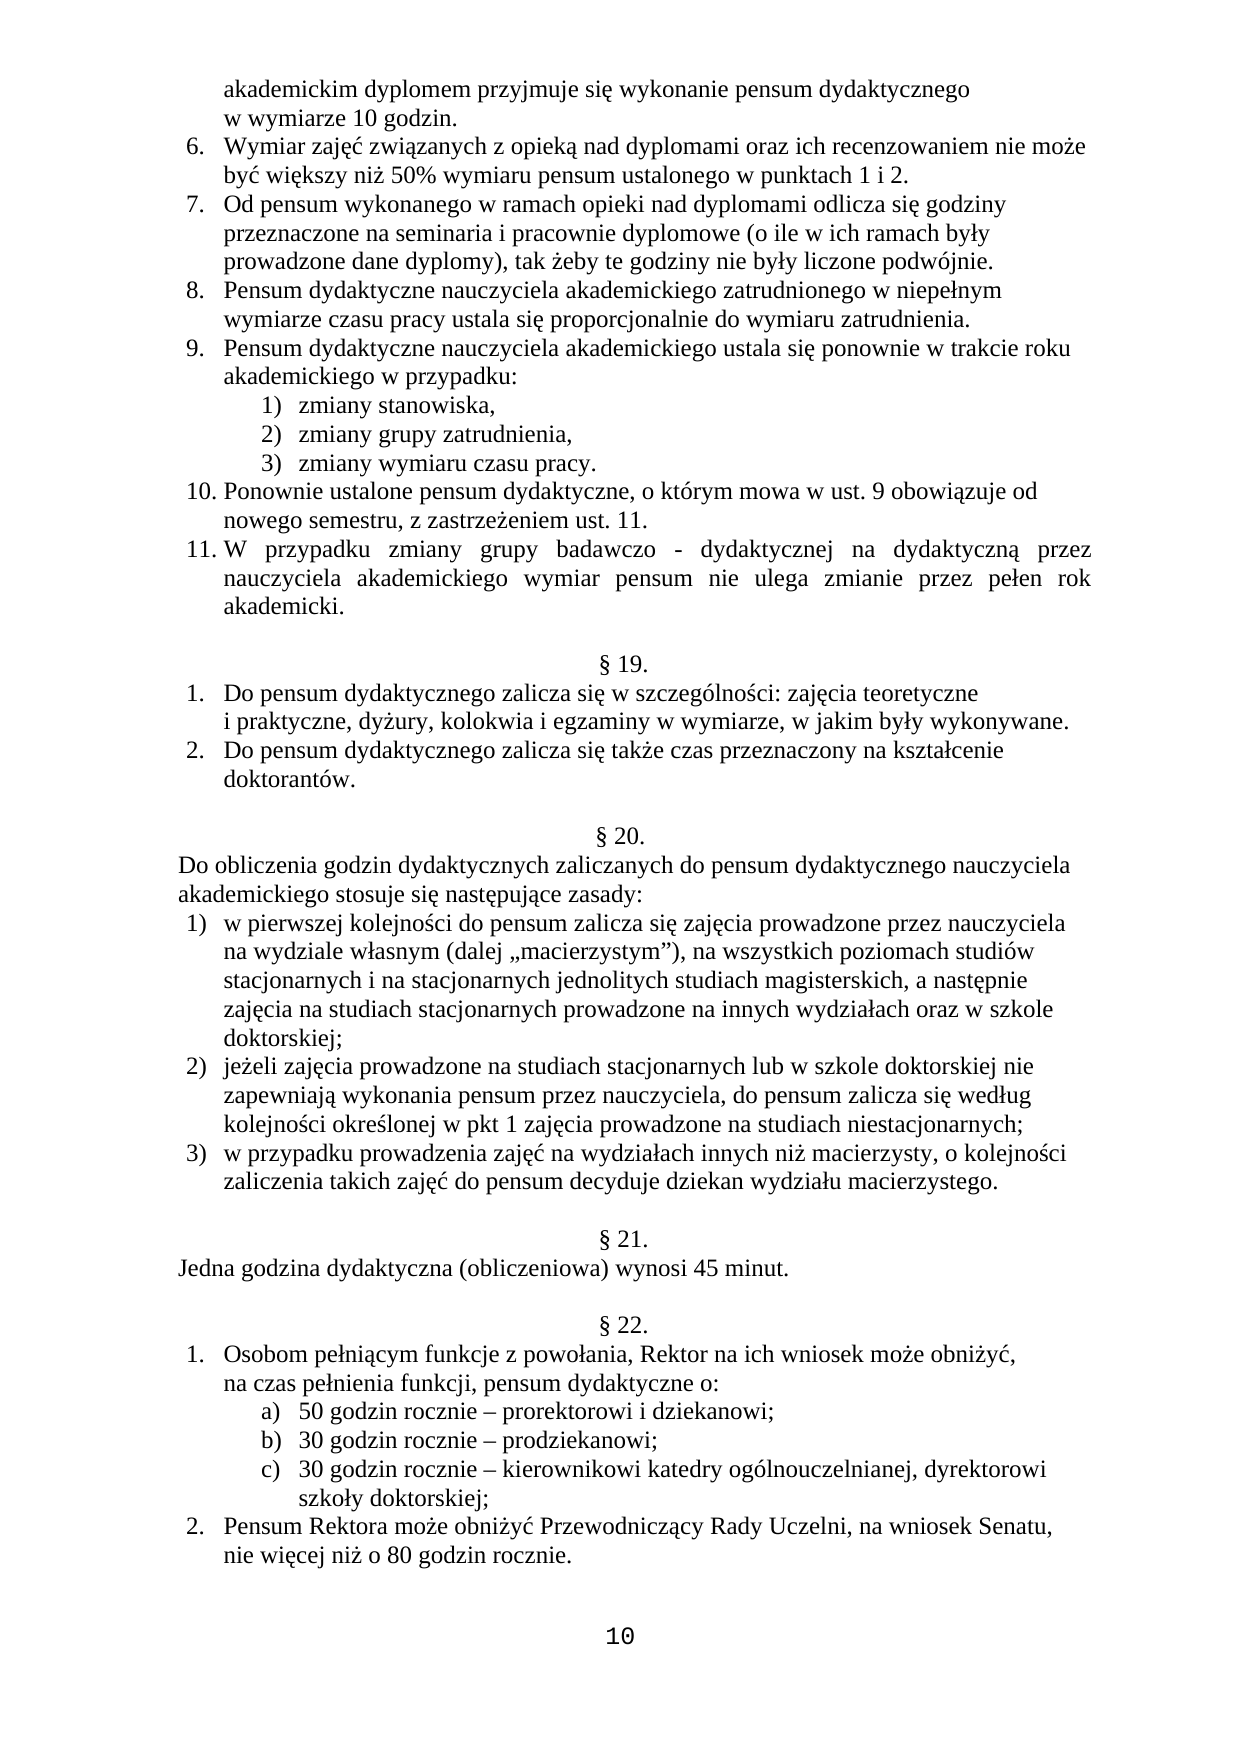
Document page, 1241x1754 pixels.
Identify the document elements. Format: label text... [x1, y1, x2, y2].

list Pensum dydaktyczne nauczyciela akademickiego ustala się ponownie w trakcie roku akademickiego w przypadku: [186, 333, 1092, 390]
text § 22. [148, 1310, 1092, 1339]
text § 19. [148, 649, 1092, 678]
list zmiany grupy zatrudnienia, [261, 419, 1092, 448]
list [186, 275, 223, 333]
list W przypadku zmiany grupy badawczo - dydaktycznej na dydaktyczną przez nauczyciela akademickiego wymiar pensum nie ulega zmianie przez pełen rok akademicki. [186, 534, 1092, 620]
text Jedna godzina dydaktyczna (obliczeniowa) wynosi 45 minut. [178, 1253, 1092, 1281]
list Od pensum wykonanego w ramach opieki nad dyplomami odlicza się godziny przeznaczone na seminaria i pracownie dyplomowe (o ile w ich ramach były prowadzone dane dyplomy), tak żeby te godziny nie były liczone podwójnie. [186, 189, 1092, 275]
list 30 godzin rocznie ‒ prodziekanowi; [261, 1425, 1092, 1454]
list Do pensum dydaktycznego zalicza się także czas przeznaczony na kształcenie doktorantów. [186, 735, 1092, 793]
list 30 godzin rocznie ‒ kierownikowi katedry ogólnouczelnianej, dyrektorowi szkoły doktorskiej; [261, 1454, 1092, 1511]
list w przypadku prowadzenia zajęć na wydziałach innych niż macierzysty, o kolejności zaliczenia takich zajęć do pensum decyduje dziekan wydziału macierzystego. [186, 1138, 1092, 1195]
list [186, 74, 1092, 131]
text § 21. [148, 1224, 1092, 1253]
list 50 godzin rocznie ‒ prorektorowi i dziekanowi; [261, 1396, 1092, 1425]
list zmiany stanowiska, [261, 390, 1092, 419]
list Wymiar zajęć związanych z opieką nad dyplomami oraz ich recenzowaniem nie może być większy niż 50% wymiaru pensum ustalonego w punktach 1 i 2. [186, 131, 1092, 189]
list w pierwszej kolejności do pensum zalicza się zajęcia prowadzone przez nauczyciela na wydziale własnym (dalej „macierzystym”), na wszystkich poziomach studiów stacjonarnych i na stacjonarnych jednolitych studiach magisterskich, a następnie zajęcia na studiach stacjonarnych prowadzone na innych wydziałach oraz w szkole doktorskiej; [186, 908, 1092, 1051]
list Do pensum dydaktycznego zalicza się w szczególności: zajęcia teoretyczne i praktyczne, dyżury, kolokwia i egzaminy w wymiarze, w jakim były wykonywane. [186, 678, 1092, 735]
list zmiany wymiaru czasu pracy. [261, 448, 1092, 476]
text § 20. [148, 821, 1092, 850]
list Pensum Rektora może obniżyć Przewodniczący Rady Uczelni, na wniosek Senatu, nie więcej niż o 80 godzin rocznie. [186, 1511, 1092, 1569]
list Ponownie ustalone pensum dydaktyczne, o którym mowa w ust. 9 obowiązuje od nowego semestru, z zastrzeżeniem ust. 11. [186, 476, 1092, 534]
text Do obliczenia godzin dydaktycznych zaliczanych do pensum dydaktycznego nauczyciela akademickiego stosuje się następujące zasady: [178, 850, 1092, 908]
list jeżeli zajęcia prowadzone na studiach stacjonarnych lub w szkole doktorskiej nie zapewniają wykonania pensum przez nauczyciela, do pensum zalicza się według kolejności określonej w pkt 1 zajęcia prowadzone na studiach niestacjonarnych; [186, 1051, 1092, 1138]
list Osobom pełniącym funkcje z powołania, Rektor na ich wniosek może obniżyć, na czas pełnienia funkcji, pensum dydaktyczne o: [186, 1339, 1092, 1396]
